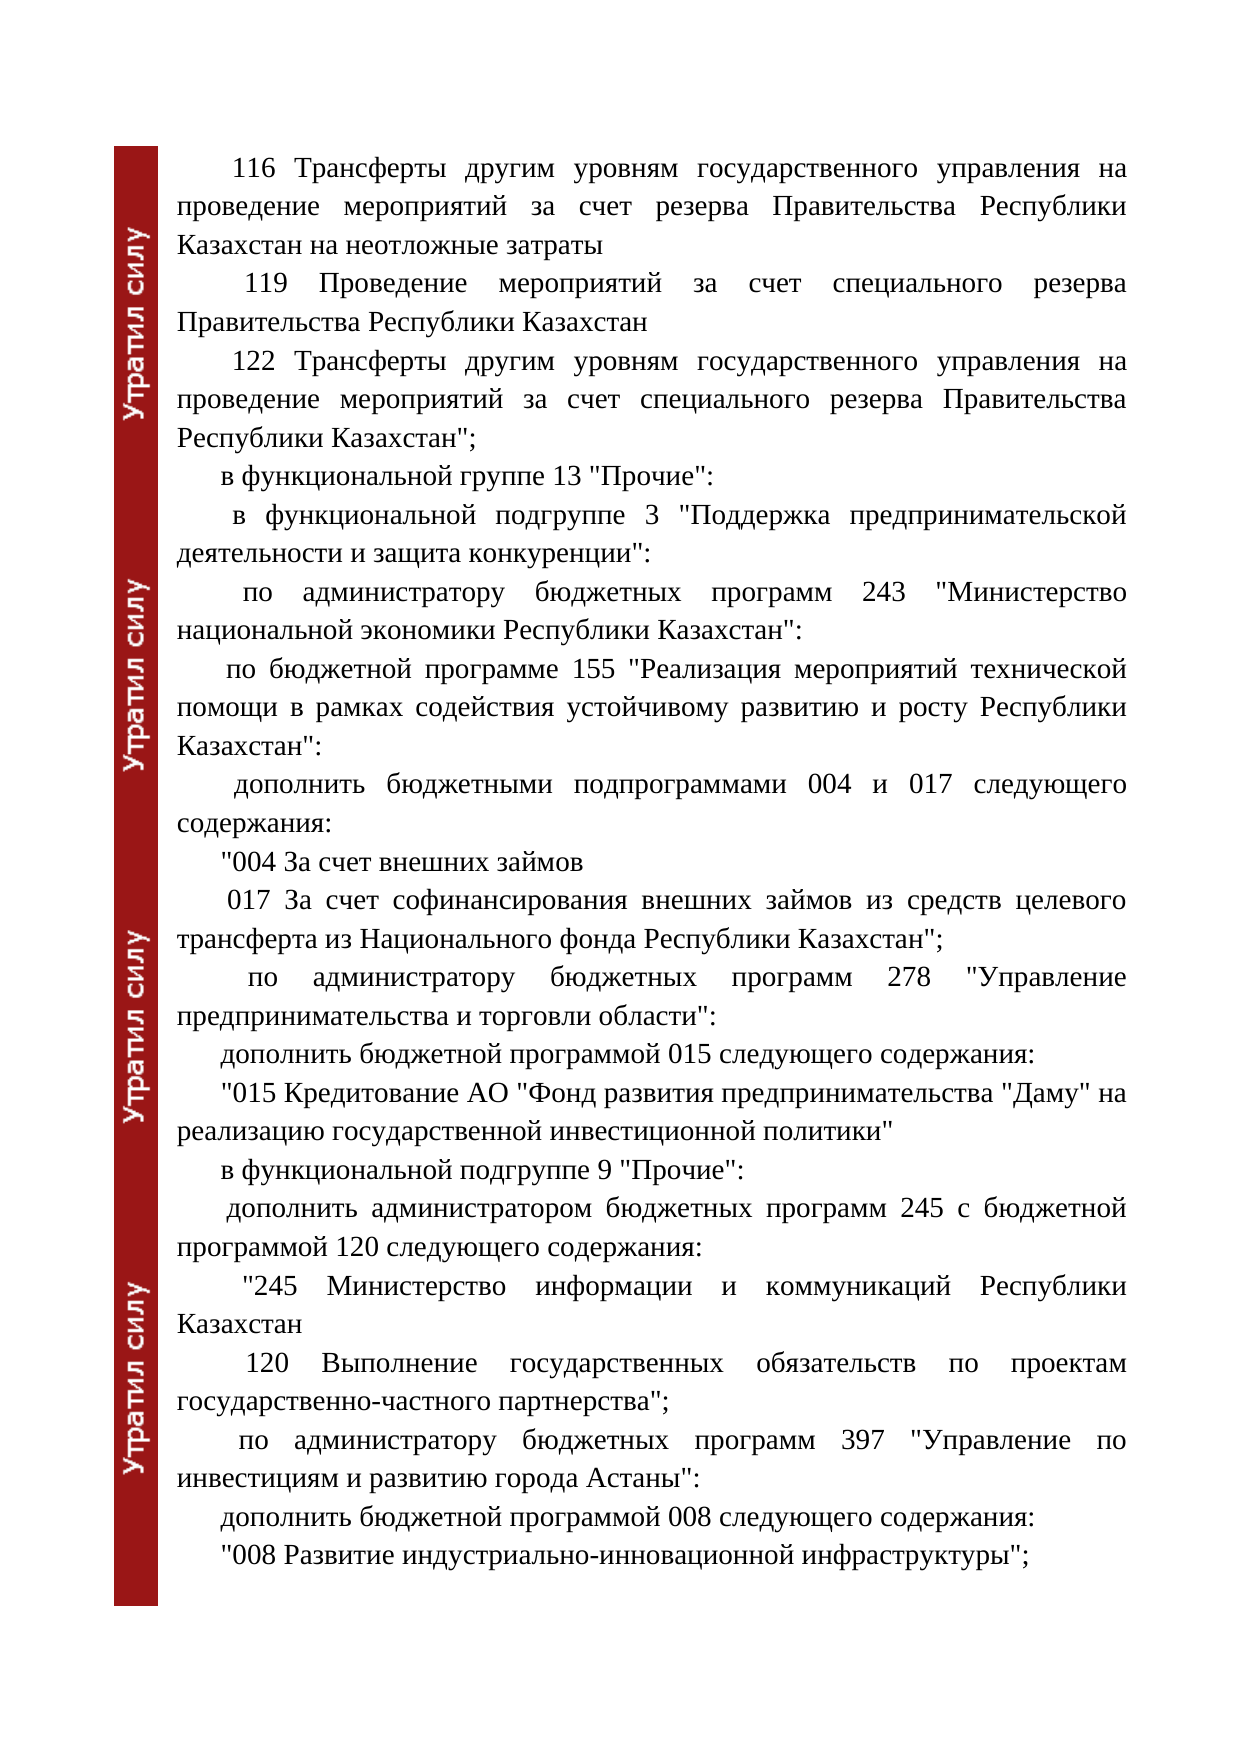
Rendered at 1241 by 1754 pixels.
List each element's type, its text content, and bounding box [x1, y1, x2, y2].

picture [114, 1417, 158, 1422]
picture [114, 646, 158, 651]
text по бюджетной программе 155 "Реализация мероприятий технической помощи в рамках содействия устойчивому развитию и росту Республики Казахстан": [112, 651, 1128, 762]
picture [114, 261, 158, 266]
text по администратору бюджетных программ 397 "Управление по инвестициям и развитию города Астаны": [112, 1422, 1128, 1494]
text 017 За счет софинансирования внешних займов из средств целевого трансферта из Национального фонда Республики Казахстан"; [112, 882, 1128, 954]
picture [114, 1070, 158, 1075]
picture [114, 1571, 158, 1606]
picture [114, 492, 158, 497]
text дополнить бюджетной программой 015 следующего содержания: [112, 1036, 1128, 1070]
text в функциональной подгруппе 3 "Поддержка предпринимательской деятельности и защита конкуренции": [112, 497, 1128, 569]
text по администратору бюджетных программ 243 "Министерство национальной экономики Республики Казахстан": [112, 574, 1128, 646]
picture [114, 1186, 158, 1191]
picture [114, 1147, 158, 1152]
text 119 Проведение мероприятий за счет специального резерва Правительства Республики Казахстан [112, 266, 1128, 338]
picture [114, 569, 158, 574]
text в функциональной подгруппе 9 "Прочие": [112, 1152, 1128, 1186]
text дополнить администратором бюджетных программ 245 с бюджетной программой 120 следующего содержания: [112, 1191, 1128, 1263]
text по администратору бюджетных программ 278 "Управление предпринимательства и торговли области": [112, 959, 1128, 1031]
text дополнить бюджетной программой 008 следующего содержания: [112, 1499, 1128, 1532]
picture [114, 762, 158, 767]
picture [114, 877, 158, 882]
picture [114, 1031, 158, 1036]
picture [114, 1340, 158, 1345]
picture [114, 453, 158, 458]
text "004 За счет внешних займов [112, 844, 1128, 877]
text в функциональной группе 13 "Прочие": [112, 458, 1128, 492]
picture [114, 146, 158, 150]
text 116 Трансферты другим уровням государственного управления на проведение мероприятий за счет резерва Правительства Республики Казахстан на неотложные затраты [112, 150, 1128, 261]
picture [114, 839, 158, 844]
picture [114, 1494, 158, 1499]
text дополнить бюджетными подпрограммами 004 и 017 следующего содержания: [112, 767, 1128, 839]
text "245 Министерство информации и коммуникаций Республики Казахстан [112, 1268, 1128, 1340]
text 120 Выполнение государственных обязательств по проектам государственно-частного партнерства"; [112, 1345, 1128, 1417]
text "008 Развитие индустриально-инновационной инфраструктуры"; [112, 1537, 1128, 1571]
picture [114, 1532, 158, 1537]
picture [114, 338, 158, 343]
text "015 Кредитование АО "Фонд развития предпринимательства "Даму" на реализацию государственной инвестиционной политики" [112, 1075, 1128, 1147]
picture [114, 954, 158, 959]
picture [114, 1263, 158, 1268]
text 122 Трансферты другим уровням государственного управления на проведение мероприятий за счет специального резерва Правительства Республики Казахстан"; [112, 343, 1128, 453]
